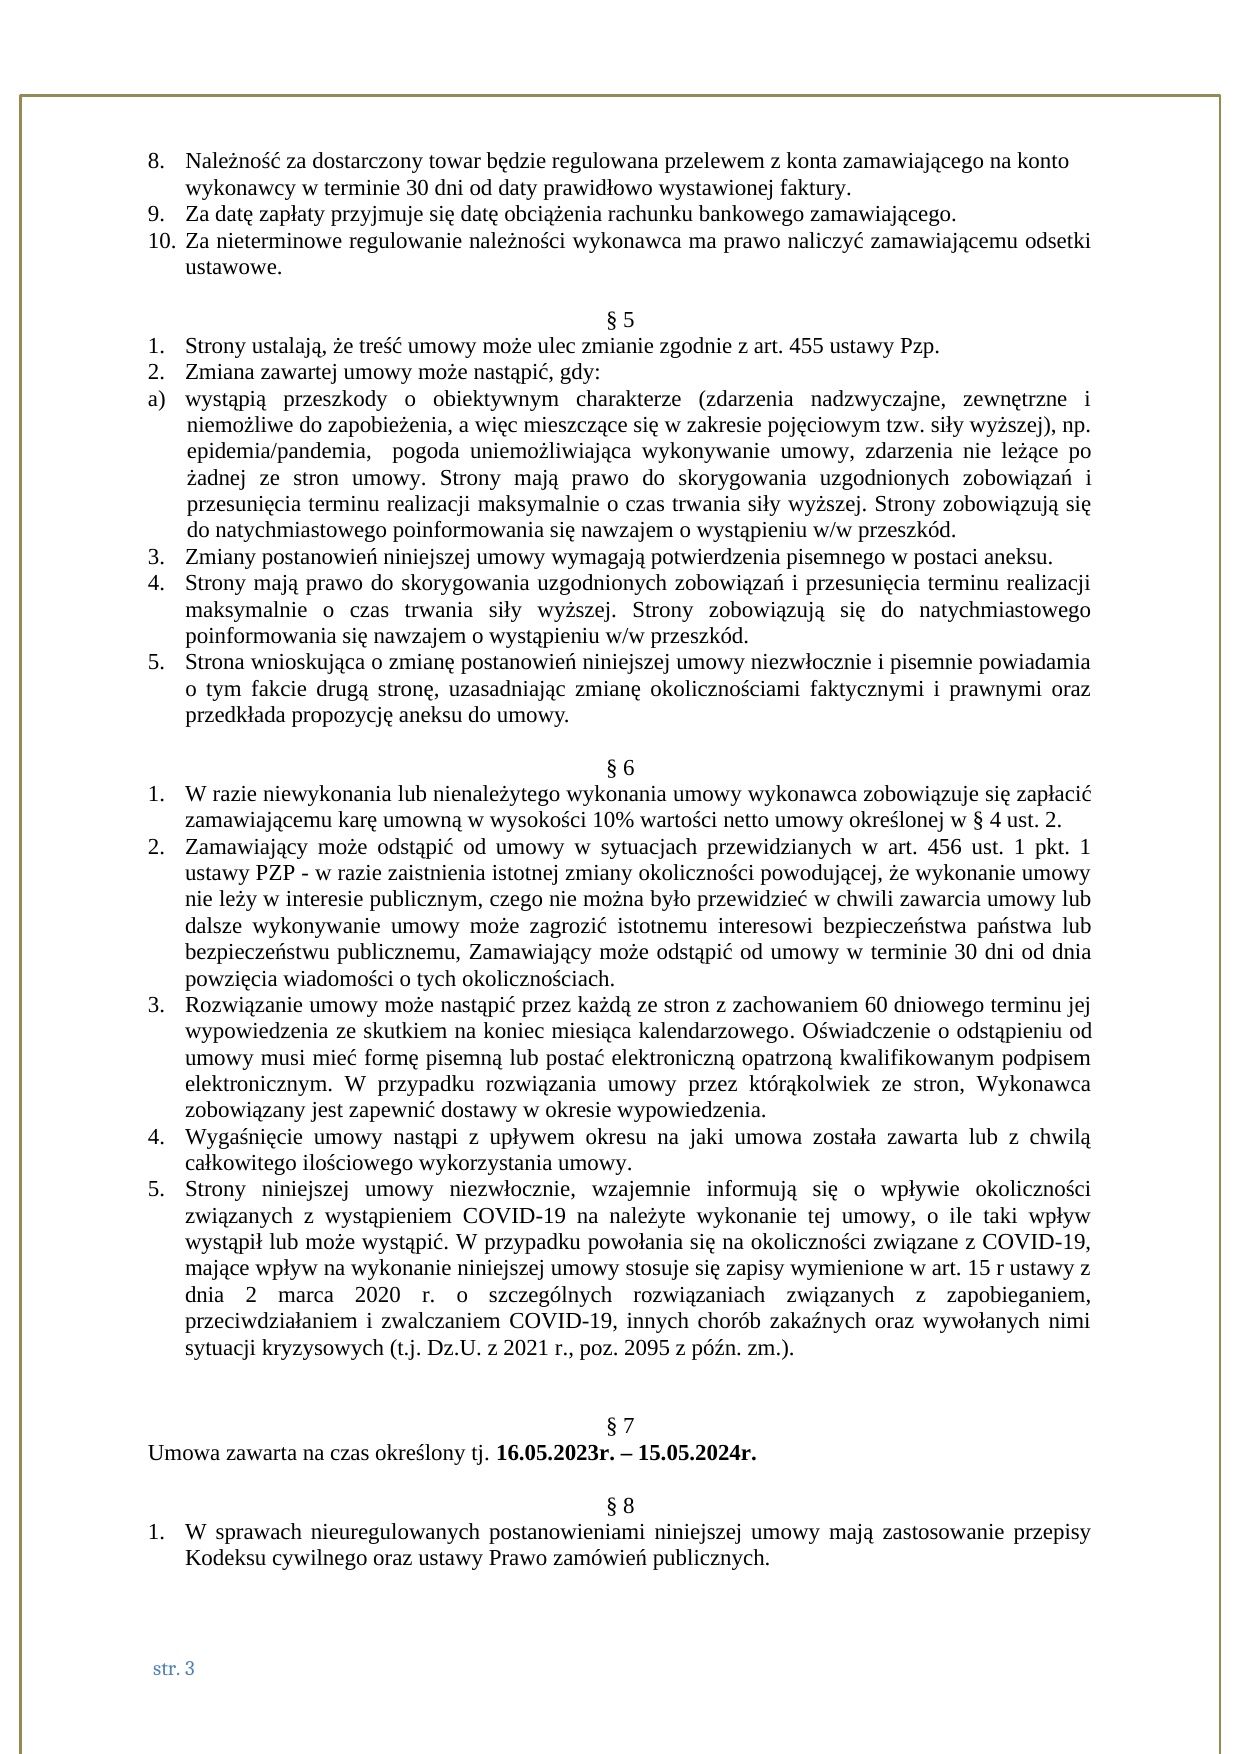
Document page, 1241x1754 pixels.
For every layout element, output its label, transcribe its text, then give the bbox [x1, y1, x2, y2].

list W razie niewykonania lub nienależytego wykonania umowy wykonawca zobowiązuje się zapłacić zamawiającemu karę umowną w wysokości 10% wartości netto umowy określonej w § 4 ust. 2. [148, 780, 1093, 833]
list W sprawach nieuregulowanych postanowieniami niniejszej umowy mają zastosowanie przepisy Kodeksu cywilnego oraz ustawy Prawo zamówień publicznych. [148, 1518, 1093, 1571]
list Strony ustalają, że treść umowy może ulec zmianie zgodnie z art. 455 ustawy Pzp. [148, 332, 1093, 358]
list Strony mają prawo do skorygowania uzgodnionych zobowiązań i przesunięcia terminu realizacji maksymalnie o czas trwania siły wyższej. Strony zobowiązują się do natychmiastowego poinformowania się nawzajem o wystąpieniu w/w przeszkód. [148, 569, 1093, 648]
list Wygaśnięcie umowy nastąpi z upływem okresu na jaki umowa została zawarta lub z chwilą całkowitego ilościowego wykorzystania umowy. [148, 1123, 1093, 1175]
list Należność za dostarczony towar będzie regulowana przelewem z konta zamawiającego na konto wykonawcy w terminie 30 dni od daty prawidłowo wystawionej faktury. [148, 148, 1093, 200]
list Zmiana zawartej umowy może nastąpić, gdy: [148, 358, 1093, 385]
list Strony niniejszej umowy niezwłocznie, wzajemnie informują się o wpływie okoliczności związanych z wystąpieniem COVID-19 na należyte wykonanie tej umowy, o ile taki wpływ wystąpił lub może wystąpić. W przypadku powołania się na okoliczności związane z COVID-19, mające wpływ na wykonanie niniejszej umowy stosuje się zapisy wymienione w art. 15 r ustawy z dnia 2 marca 2020 r. o szczególnych rozwiązaniach związanych z zapobieganiem, przeciwdziałaniem i zwalczaniem COVID-19, innych chorób zakaźnych oraz wywołanych nimi sytuacji kryzysowych (t.j. Dz.U. z 2021 r., poz. 2095 z późn. zm.). [148, 1175, 1093, 1360]
list Zamawiający może odstąpić od umowy w sytuacjach przewidzianych w art. 456 ust. 1 pkt. 1 ustawy PZP - w razie zaistnienia istotnej zmiany okoliczności powodującej, że wykonanie umowy nie leży w interesie publicznym, czego nie można było przewidzieć w chwili zawarcia umowy lub dalsze wykonywanie umowy może zagrozić istotnemu interesowi bezpieczeństwa państwa lub bezpieczeństwu publicznemu, Zamawiający może odstąpić od umowy w terminie 30 dni od dnia powzięcia wiadomości o tych okolicznościach. [148, 833, 1093, 991]
list Strona wnioskująca o zmianę postanowień niniejszej umowy niezwłocznie i pisemnie powiadamia o tym fakcie drugą stronę, uzasadniając zmianę okolicznościami faktycznymi i prawnymi oraz przedkłada propozycję aneksu do umowy. [148, 648, 1093, 727]
list Rozwiązanie umowy może nastąpić przez każdą ze stron z zachowaniem 60 dniowego terminu jej wypowiedzenia ze skutkiem na koniec miesiąca kalendarzowego. Oświadczenie o odstąpieniu od umowy musi mieć formę pisemną lub postać elektroniczną opatrzoną kwalifikowanym podpisem elektronicznym. W przypadku rozwiązania umowy przez którąkolwiek ze stron, Wykonawca zobowiązany jest zapewnić dostawy w okresie wypowiedzenia. [148, 991, 1093, 1123]
list Za nieterminowe regulowanie należności wykonawca ma prawo naliczyć zamawiającemu odsetki ustawowe. [148, 227, 1093, 279]
text Umowa zawarta na czas określony tj. 16.05.2023r. – 15.05.2024r. [148, 1439, 1093, 1465]
text § 6 [148, 754, 1093, 780]
list wystąpią przeszkody o obiektywnym charakterze (zdarzenia nadzwyczajne, zewnętrzne i niemożliwe do zapobieżenia, a więc mieszczące się w zakresie pojęciowym tzw. siły wyższej), np. epidemia/pandemia, pogoda uniemożliwiająca wykonywanie umowy, zdarzenia nie leżące po żadnej ze stron umowy. Strony mają prawo do skorygowania uzgodnionych zobowiązań i przesunięcia terminu realizacji maksymalnie o czas trwania siły wyższej. Strony zobowiązują się do natychmiastowego poinformowania się nawzajem o wystąpieniu w/w przeszkód. [148, 385, 1093, 543]
text § 8 [148, 1492, 1093, 1518]
list Za datę zapłaty przyjmuje się datę obciążenia rachunku bankowego zamawiającego. [148, 200, 1093, 227]
text § 5 [148, 306, 1093, 332]
list Zmiany postanowień niniejszej umowy wymagają potwierdzenia pisemnego w postaci aneksu. [148, 543, 1093, 569]
text § 7 [148, 1413, 1093, 1439]
